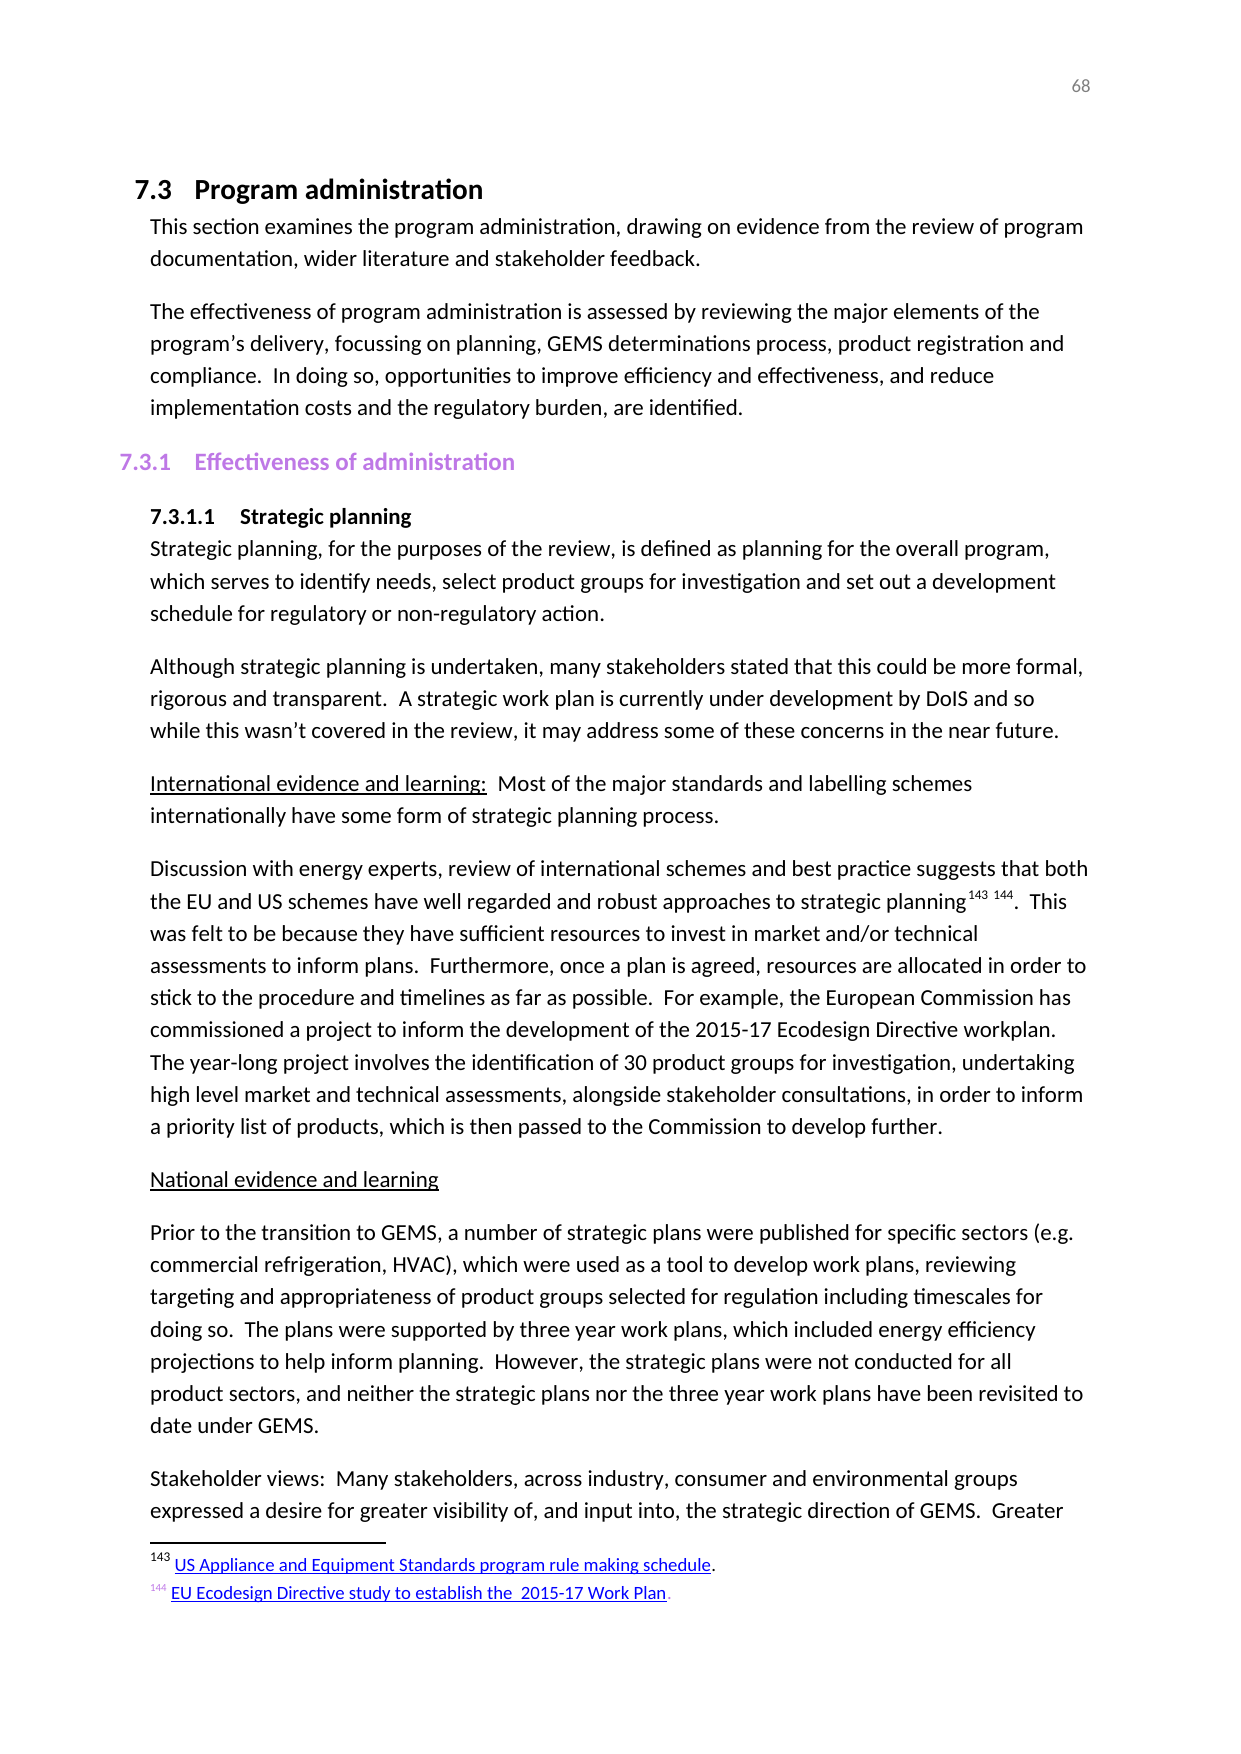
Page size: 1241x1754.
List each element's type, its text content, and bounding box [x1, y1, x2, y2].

subtitle Program administration [134, 171, 1090, 206]
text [150, 1464, 1090, 1524]
text This section examines the program administration, drawing on evidence from the review of program documentation, wider literature and stakeholder feedback. [150, 212, 1090, 272]
text Discussion with energy experts, review of international schemes and best practice suggests that both the EU and US schemes have well regarded and robust approaches to strategic planning . This was felt to be because they have sufficient resources to invest in market and/or technical assessments to inform plans. Furthermore, once a plan is agreed, resources are allocated in order to stick to the procedure and timelines as far as possible. For example, the European Commission has commissioned a project to inform the development of the 2015-17 Ecodesign Directive workplan. The year-long project involves the identification of 30 product groups for investigation, undertaking high level market and technical assessments, alongside stakeholder consultations, in order to inform a priority list of products, which is then passed to the Commission to develop further. [150, 854, 1090, 1140]
subtitle Effectiveness of administration [119, 447, 1090, 477]
text Prior to the transition to GEMS, a number of strategic plans were published for specific sectors (e.g. commercial refrigeration, HVAC), which were used as a tool to develop work plans, reviewing targeting and appropriateness of product groups selected for regulation including timescales for doing so. The plans were supported by three year work plans, which included energy efficiency projections to help inform planning. However, the strategic plans were not conducted for all product sectors, and neither the strategic plans nor the three year work plans have been revisited to date under GEMS. [150, 1218, 1090, 1439]
text National evidence and learning [150, 1165, 1090, 1193]
text Strategic planning, for the purposes of the review, is defined as planning for the overall program, which serves to identify needs, select product groups for investigation and set out a development schedule for regulatory or non-regulatory action. [150, 534, 1090, 627]
subtitle Strategic planning [150, 502, 1090, 530]
text The effectiveness of program administration is assessed by reviewing the major elements of the program’s delivery, focussing on planning, GEMS determinations process, product registration and compliance. In doing so, opportunities to improve efficiency and effectiveness, and reduce implementation costs and the regulatory burden, are identified. [150, 297, 1090, 422]
text Although strategic planning is undertaken, many stakeholders stated that this could be more formal, rigorous and transparent. A strategic work plan is currently under development by DoIS and so while this wasn’t covered in the review, it may address some of these concerns in the near future. [150, 652, 1090, 744]
text International evidence and learning: Most of the major standards and labelling schemes internationally have some form of strategic planning process. [150, 769, 1090, 829]
